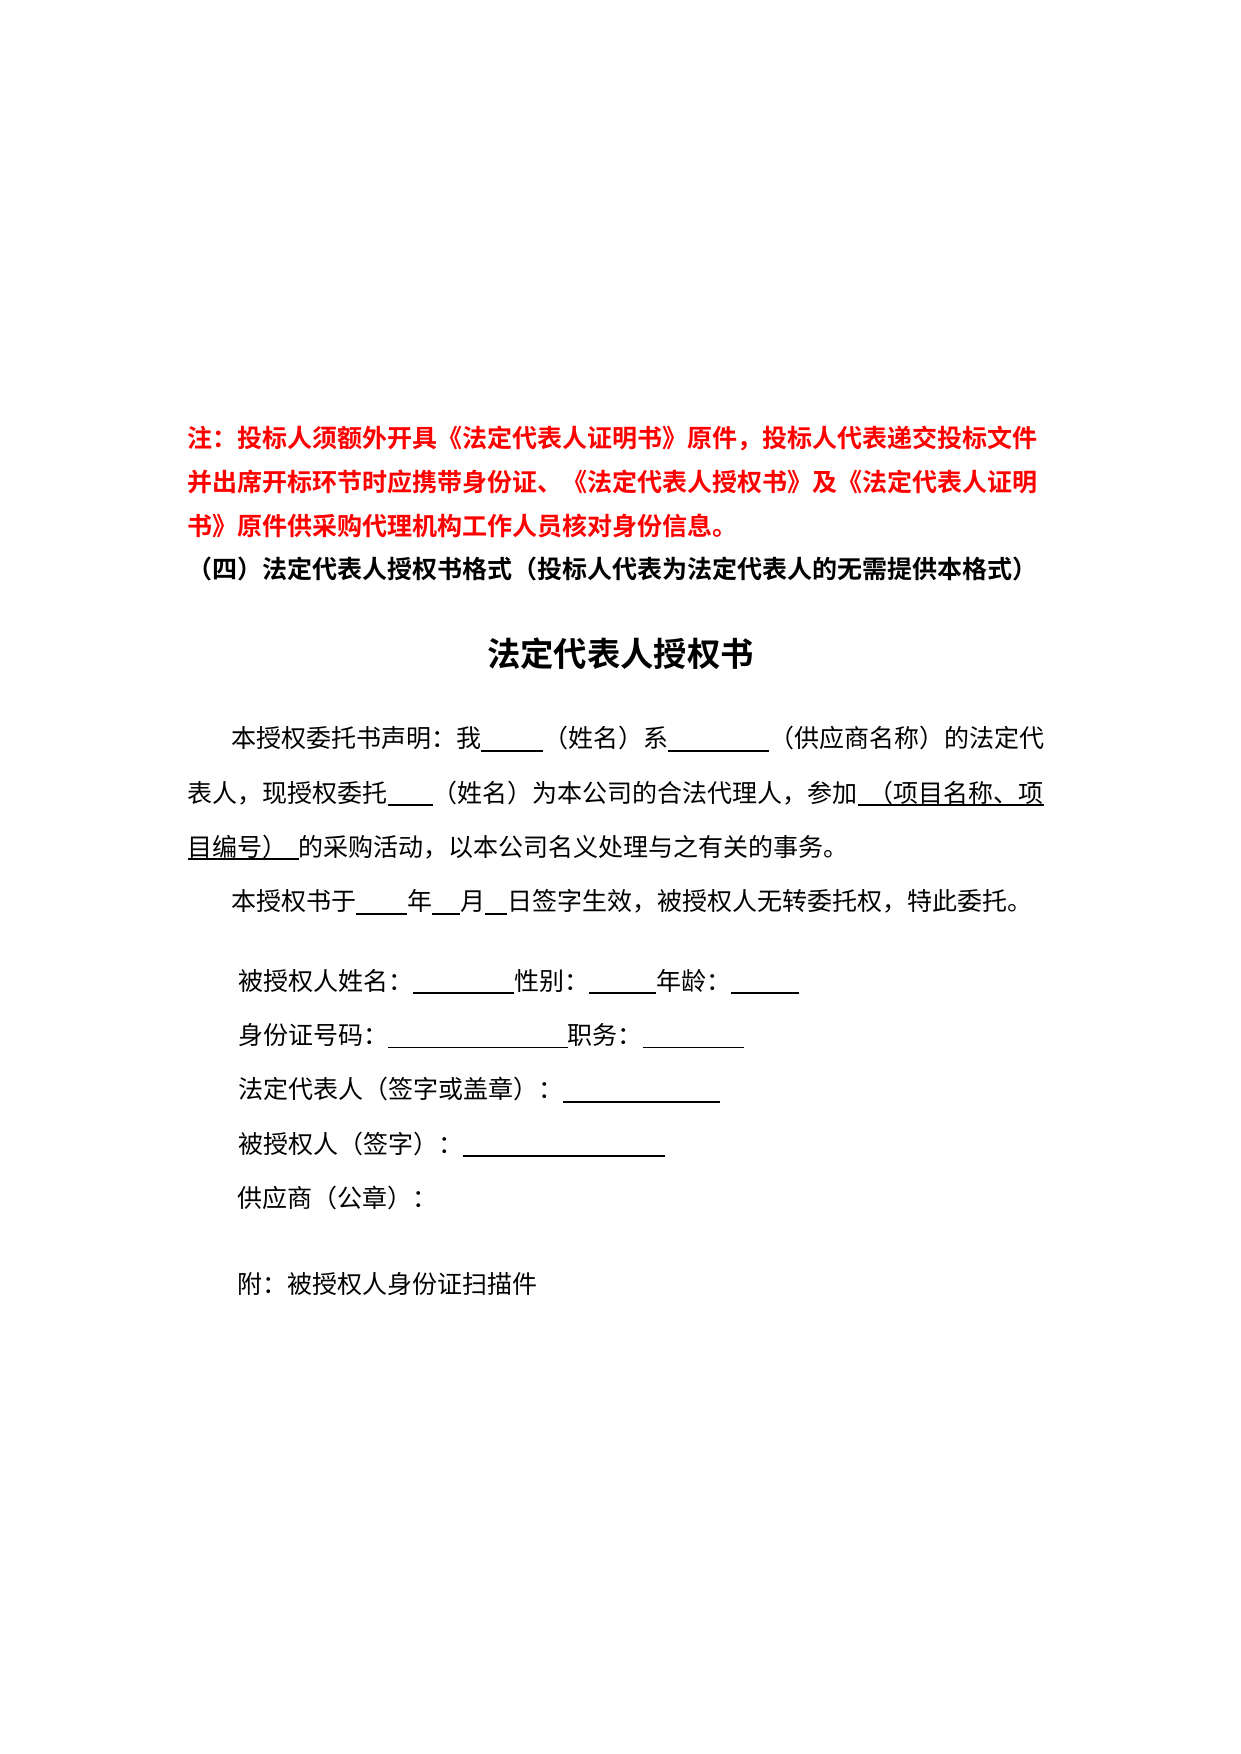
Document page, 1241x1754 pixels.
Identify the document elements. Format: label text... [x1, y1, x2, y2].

text 被授权人姓名： 性别： 年龄： [238, 961, 1053, 997]
text 法定代表人（签字或盖章）： [238, 1070, 1053, 1106]
text 注：投标人须额外开具《法定代表人证明书》原件，投标人代表递交投标文件并出席开标环节时应携带身份证、《法定代表人授权书》及《法定代表人证明书》原件供采购代理机构工作人员核对身份信息。 [187, 412, 1053, 544]
text 本授权委托书声明：我 （姓名）系 （供应商名称）的法定代表人，现授权委托 （姓名）为本公司的合法代理人，参加 （项目名称、项目编号） 的采购活动，以本公司名义处理与之有关的事务。 [187, 719, 1053, 864]
list 法定代表人授权书 [187, 631, 1053, 675]
text 供应商（公章）： [187, 1179, 1053, 1215]
text 被授权人（签字）： [238, 1124, 1053, 1161]
list （四）法定代表人授权书格式（投标人代表为法定代表人的无需提供本格式） [187, 544, 1053, 587]
text 身份证号码： 职务： [238, 1016, 1053, 1052]
text 附：被授权人身份证扫描件 [187, 1259, 960, 1302]
text 本授权书于 年 月 日签字生效，被授权人无转委托权，特此委托。 [187, 882, 1053, 918]
